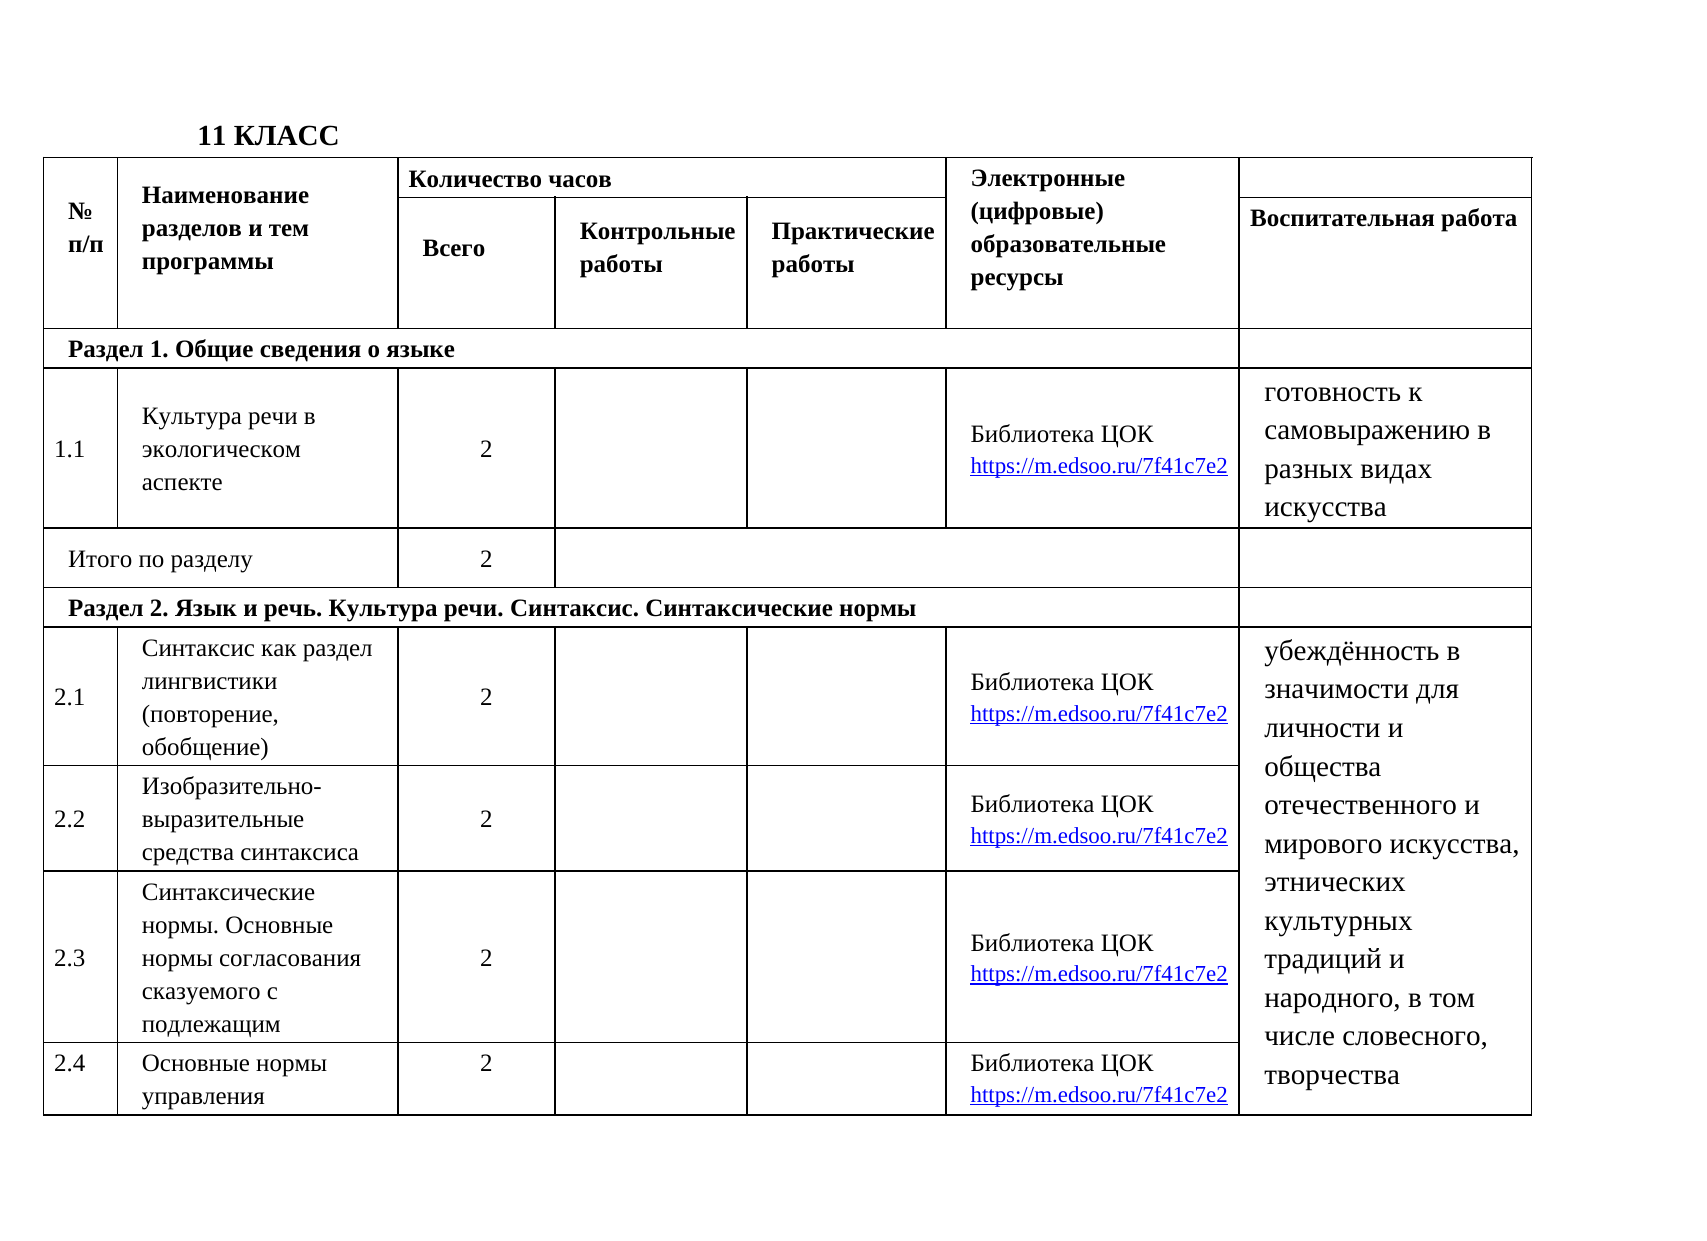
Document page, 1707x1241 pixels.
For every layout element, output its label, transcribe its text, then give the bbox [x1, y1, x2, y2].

table_header Количество часов [399, 158, 945, 196]
table_cell Синтаксис как раздел лингвистики (повторение, обобщение) [118, 628, 397, 765]
table_cell Библиотека ЦОК https://m.edsoo.ru/7f41c7e2 [947, 369, 1238, 527]
table_cell готовность к самовыражению в разных видах искусства [1240, 369, 1531, 527]
table_cell 2.1 [44, 628, 117, 765]
table_cell 2.3 [44, 872, 117, 1042]
table_cell Синтаксические нормы. Основные нормы согласования сказуемого с подлежащим [118, 872, 397, 1042]
table_cell 2.4 [44, 1043, 117, 1114]
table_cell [947, 1043, 1238, 1114]
table_cell [748, 1043, 945, 1114]
table_cell Контрольные работы [556, 198, 746, 327]
table_cell Раздел 1. Общие сведения о языке [44, 329, 1238, 367]
table_cell 2 [399, 529, 554, 586]
table_cell [556, 872, 746, 1042]
table_cell [1240, 329, 1531, 367]
table_cell Раздел 2. Язык и речь. Культура речи. Синтаксис. Синтаксические нормы [44, 588, 1238, 626]
table_cell убеждённость в значимости для личности и общества отечественного и мирового искусства, этнических культурных традиций и народного, в том числе словесного, творчества [1240, 628, 1531, 1114]
table_cell [748, 766, 945, 870]
table_cell [556, 369, 746, 527]
table_cell Практические работы [748, 198, 945, 327]
table_cell [556, 766, 746, 870]
table_cell 2 [399, 1043, 554, 1114]
table_cell Библиотека ЦОК https://m.edsoo.ru/7f41c7e2 [947, 628, 1238, 765]
table_cell Основные нормы управления [118, 1043, 397, 1114]
table_cell [748, 628, 945, 765]
table_header [1240, 158, 1531, 196]
table_cell [748, 872, 945, 1042]
table_header № п/п [44, 158, 117, 327]
table_cell 2 [399, 872, 554, 1042]
table_cell [556, 529, 1238, 586]
table_cell Культура речи в экологическом аспекте [118, 369, 397, 527]
table_cell [556, 1043, 746, 1114]
table_cell 2 [399, 369, 554, 527]
table_cell Воспитательная работа [1240, 198, 1531, 327]
table_cell 2 [399, 766, 554, 870]
table_cell 2.2 [44, 766, 117, 870]
table_cell [1240, 529, 1531, 586]
table_cell Итого по разделу [44, 529, 397, 586]
text 11 КЛАСС [190, 118, 1618, 152]
table_cell [748, 369, 945, 527]
table_cell Библиотека ЦОК https://m.edsoo.ru/7f41c7e2 [947, 766, 1238, 870]
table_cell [947, 872, 1238, 1042]
table_cell Изобразительно-выразительные средства синтаксиса [118, 766, 397, 870]
table_cell Всего [399, 198, 554, 327]
table_header Электронные (цифровые) образовательные ресурсы [947, 158, 1238, 327]
table_cell 2 [399, 628, 554, 765]
table_header Наименование разделов и тем программы [118, 158, 397, 327]
table_cell [556, 628, 746, 765]
table_cell 1.1 [44, 369, 117, 527]
table_cell [1240, 588, 1531, 626]
